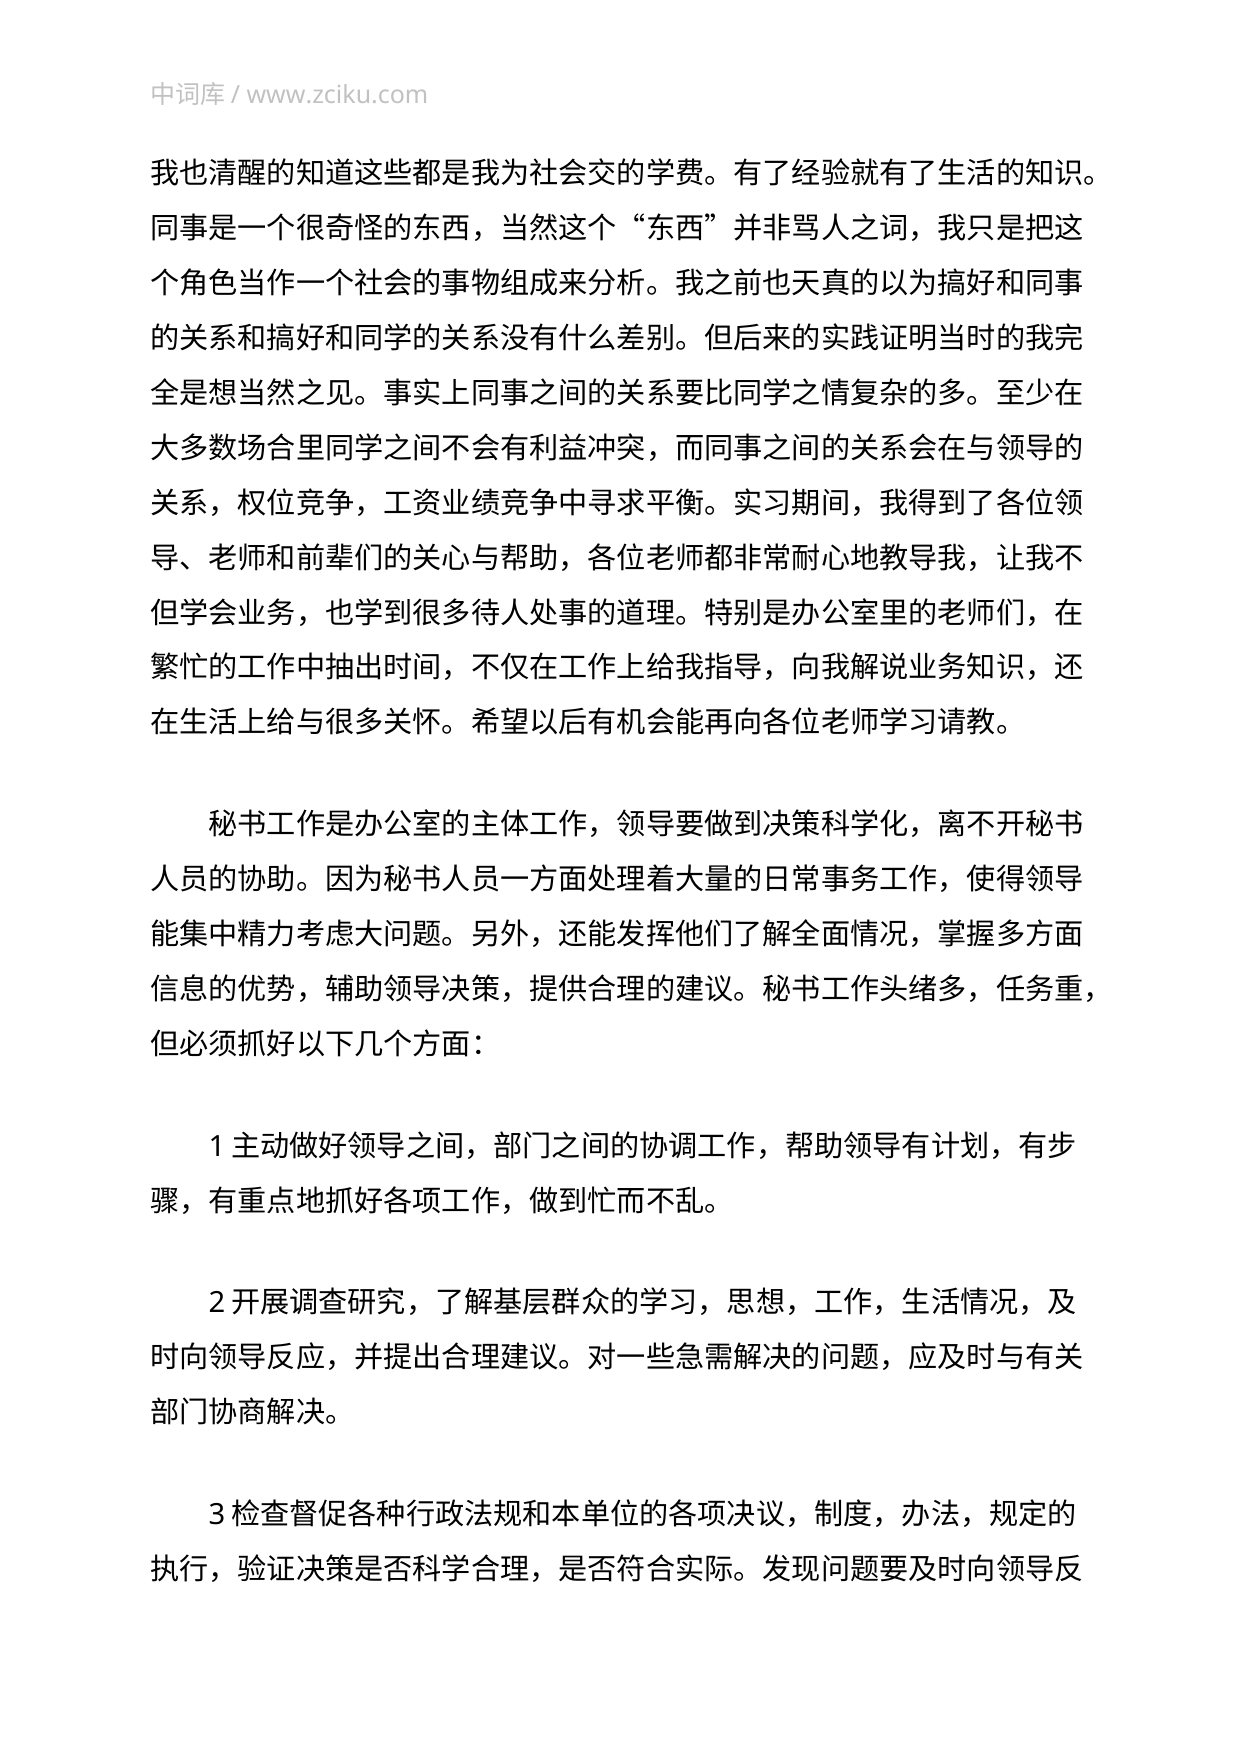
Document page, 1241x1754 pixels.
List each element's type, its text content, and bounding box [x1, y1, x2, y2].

text 1主动做好领导之间，部门之间的协调工作，帮助领导有计划，有步骤，有重点地抓好各项工作，做到忙而不乱。 [150, 1122, 1090, 1219]
text 2开展调查研究，了解基层群众的学习，思想，工作，生活情况，及时向领导反应，并提出合理建议。对一些急需解决的问题，应及时与有关部门协商解决。 [150, 1279, 1090, 1431]
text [150, 150, 1090, 741]
text 秘书工作是办公室的主体工作，领导要做到决策科学化，离不开秘书人员的协助。因为秘书人员一方面处理着大量的日常事务工作，使得领导能集中精力考虑大问题。另外，还能发挥他们了解全面情况，掌握多方面信息的优势，辅助领导决策，提供合理的建议。秘书工作头绪多，任务重，但必须抓好以下几个方面： [150, 801, 1090, 1063]
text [150, 1491, 1090, 1588]
